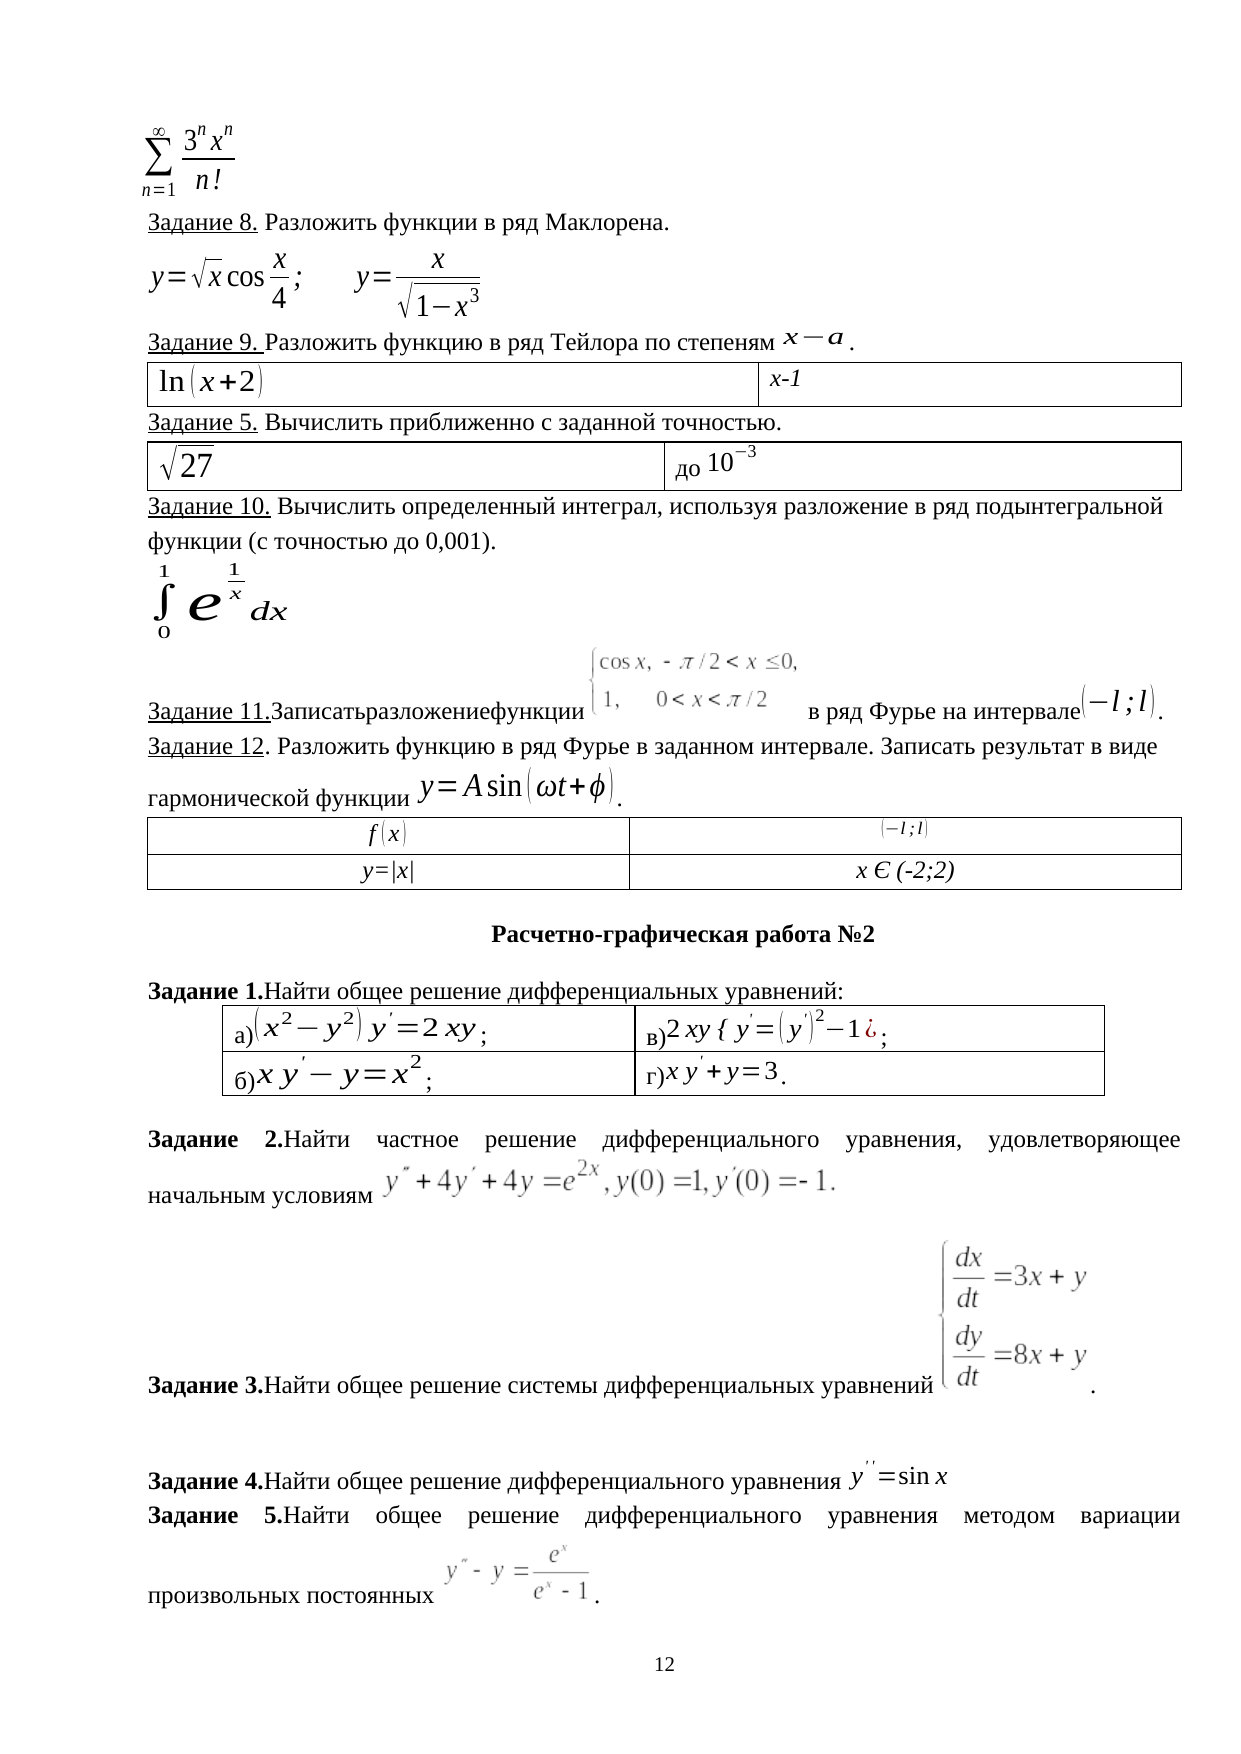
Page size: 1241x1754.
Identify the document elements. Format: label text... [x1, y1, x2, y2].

text Задание 3.Найти общее решение системы дифференциальных уравнений. [148, 1237, 1181, 1399]
text Задание 11.Записатьразложениефункции в ряд Фурье на интервале. [148, 643, 1181, 725]
text Задание 10. Вычислить определенный интеграл, используя разложение в ряд подынтегральной функции (с точностью до 0,001). [148, 491, 1181, 555]
table_header x-1 [759, 363, 1181, 406]
table_cell г). [636, 1052, 1104, 1095]
table_header [630, 818, 1181, 854]
text Задание 4.Найти общее решение дифференциального уравнения [148, 1457, 1181, 1495]
text Задание 12. Разложить функцию в ряд Фурье в заданном интервале. Записать результат в виде гармонической функции . [148, 731, 1181, 811]
text Задание 9. Разложить функцию в ряд Тейлора по степеням . [148, 324, 1181, 356]
table_cell y=|x| [148, 855, 629, 889]
table_header [148, 443, 664, 490]
table_cell б); [223, 1052, 634, 1095]
table_header а); [223, 1006, 634, 1051]
table_header [148, 363, 758, 406]
text Задание 2.Найти частное решение дифференциального уравнения, удовлетворяющее начальным условиям [148, 1124, 1181, 1209]
table_header до [665, 443, 1181, 490]
table_cell x Є (-2;2) [630, 855, 1181, 889]
text Задание 1.Найти общее решение дифференциальных уравнений: [148, 976, 1181, 1005]
text Расчетно-графическая работа №2 [185, 919, 1181, 948]
text Задание 5. Вычислить приближенно с заданной точностью. [148, 407, 1181, 436]
table_header [148, 818, 629, 854]
table_header в); [636, 1006, 1104, 1051]
text Задание 5.Найти общее решение дифференциального уравнения методом вариации произвольных постоянных . [148, 1501, 1181, 1609]
text Задание 8. Разложить функции в ряд Маклорена. [148, 207, 1181, 235]
